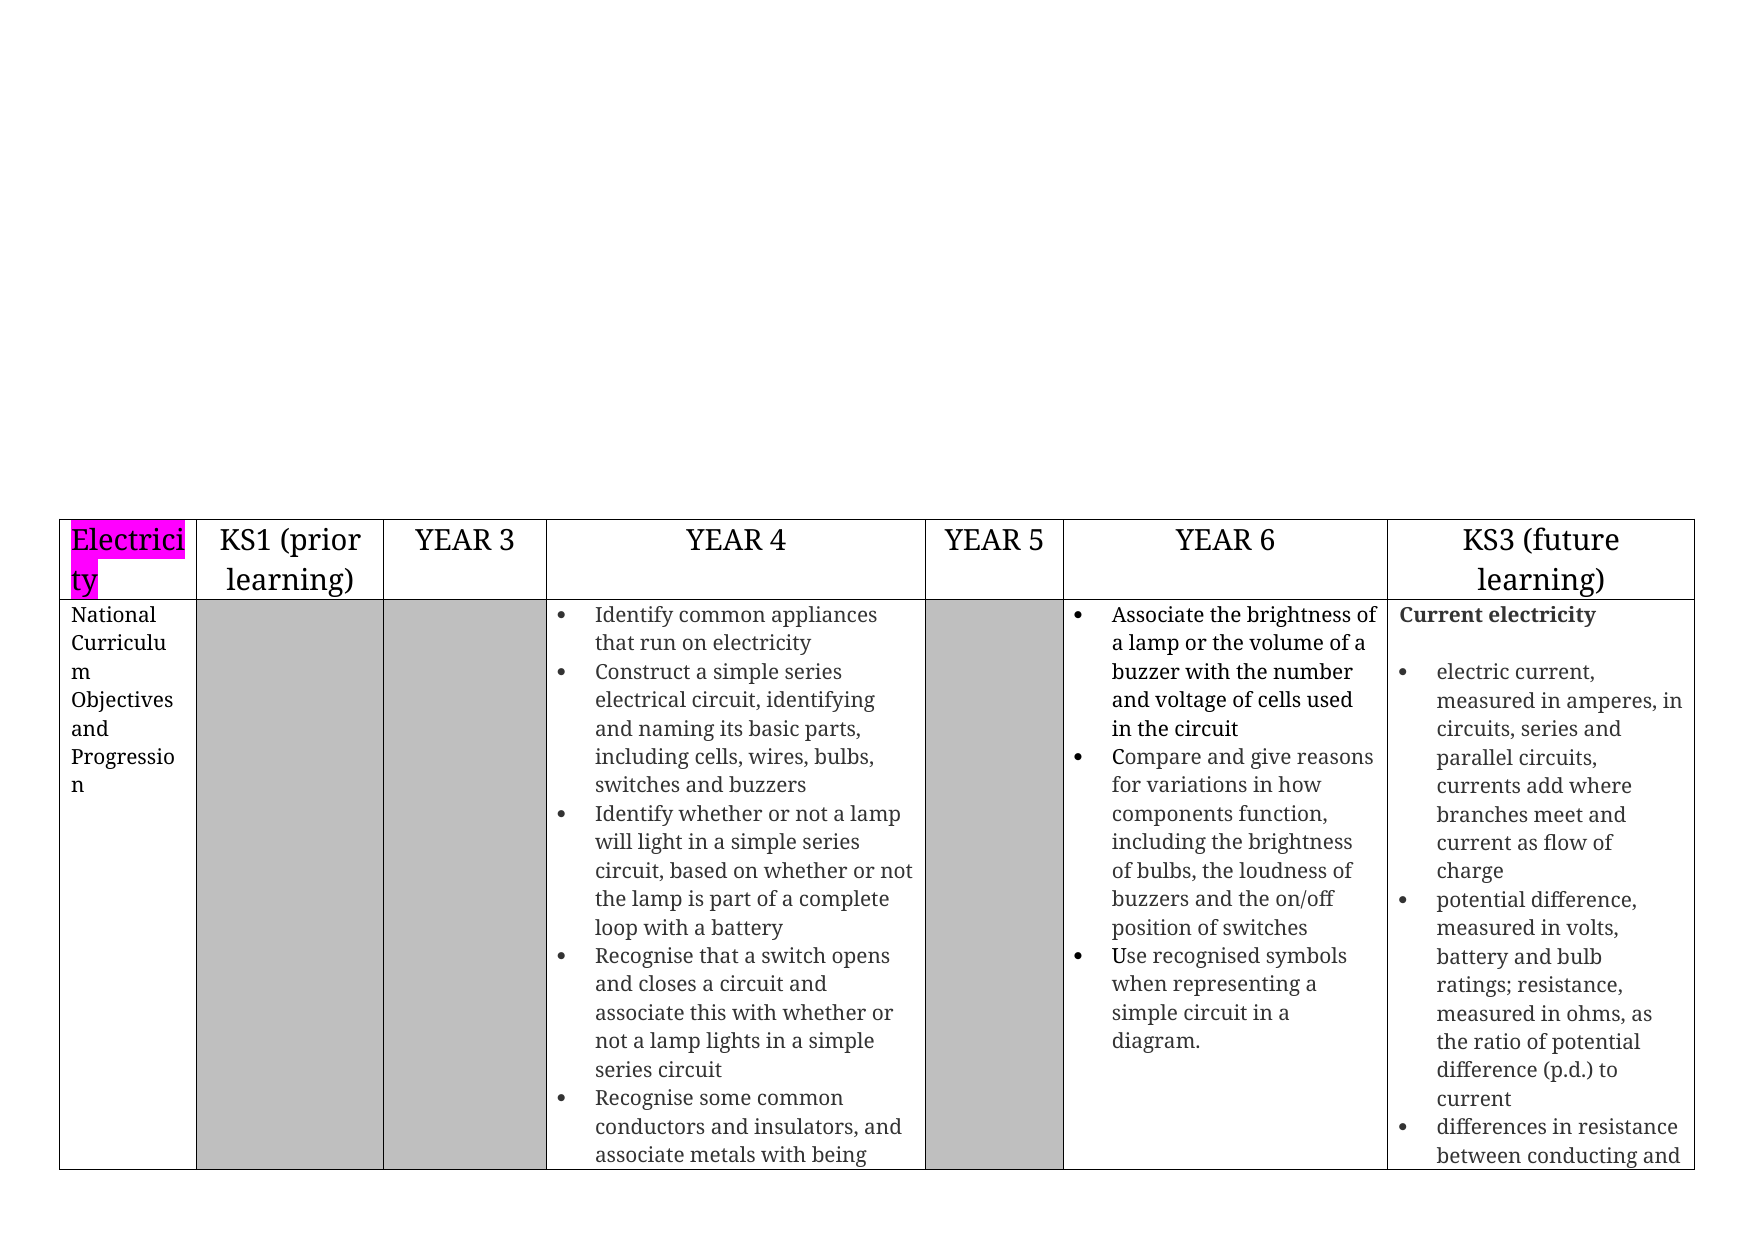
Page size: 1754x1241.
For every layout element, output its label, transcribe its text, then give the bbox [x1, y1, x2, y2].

table_header YEAR 5 [926, 520, 1063, 599]
table_header YEAR 3 [384, 520, 546, 599]
table_cell [197, 600, 383, 1169]
table_header YEAR 4 [547, 520, 925, 599]
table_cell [1064, 600, 1387, 1169]
table_header Electricity [98, 520, 196, 599]
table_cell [1388, 600, 1694, 1169]
table_cell [384, 600, 546, 1169]
table_cell [926, 600, 1063, 1169]
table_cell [547, 600, 925, 1169]
table_header KS1 (prior learning) [197, 520, 383, 599]
table_header YEAR 6 [1064, 520, 1387, 599]
table_header KS3 (future learning) [1388, 520, 1694, 599]
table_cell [60, 600, 196, 1169]
